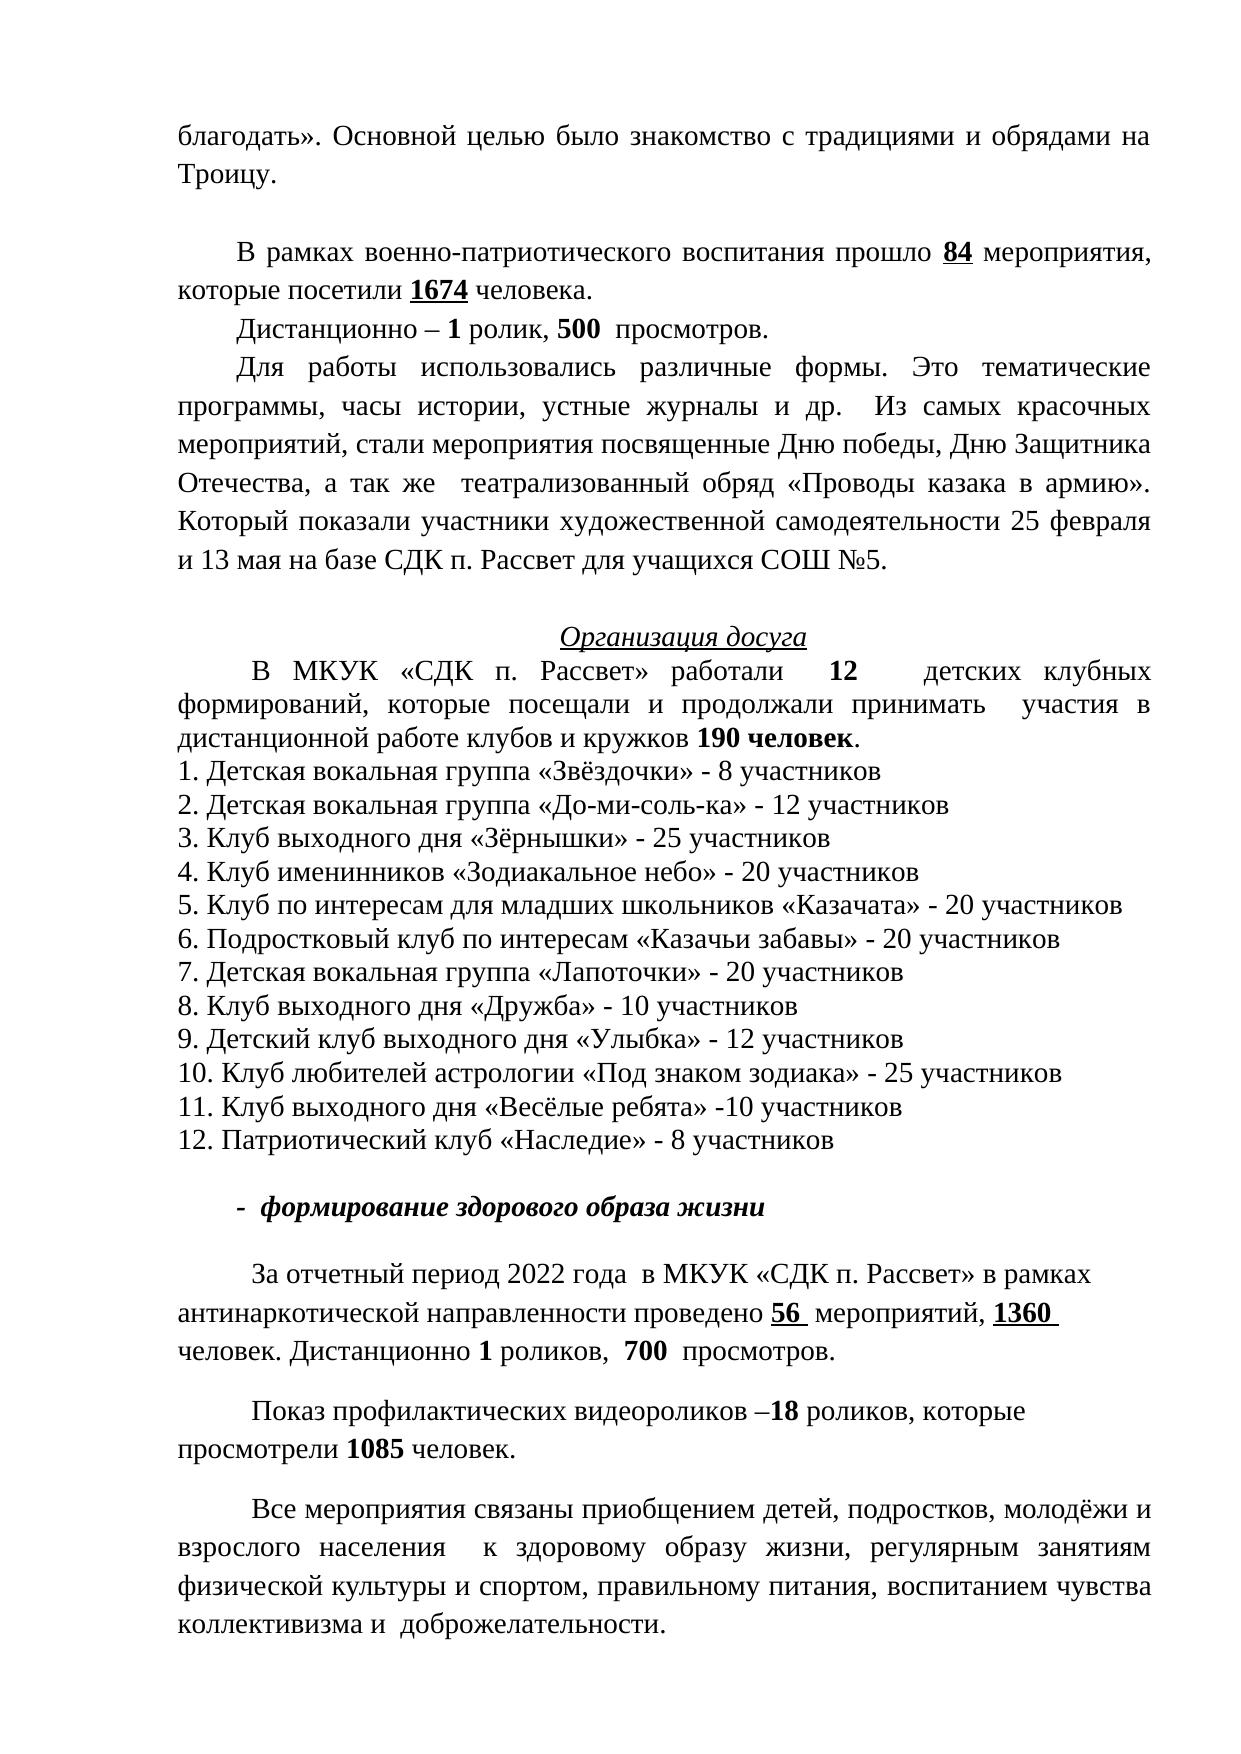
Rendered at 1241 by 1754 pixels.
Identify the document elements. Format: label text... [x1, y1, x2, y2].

text 3. Клуб выходного дня «Зёрнышки» - 25 участников [177, 820, 1152, 854]
text 9. Детский клуб выходного дня «Улыбка» - 12 участников [177, 1022, 1152, 1055]
text Для работы использовались различные формы. Это тематические программы, часы истории, устные журналы и др. Из самых красочных мероприятий, стали мероприятия посвященные Дню победы, Дню Защитника Отечества, а так же театрализованный обряд «Проводы казака в армию». Который показали участники художественной самодеятельности 25 февраля и 13 мая на базе СДК п. Рассвет для учащихся СОШ №5. [177, 349, 1152, 576]
text 5. Клуб по интересам для младших школьников «Казачата» - 20 участников [177, 887, 1152, 921]
text За отчетный период 2022 года в МКУК «СДК п. Рассвет» в рамках антинаркотической направленности проведено 56 мероприятий, 1360 человек. Дистанционно 1 роликов, 700 просмотров. [177, 1256, 1152, 1367]
text 12. Патриотический клуб «Наследие» - 8 участников [177, 1122, 1152, 1156]
text 11. Клуб выходного дня «Весёлые ребята» -10 участников [177, 1089, 1152, 1122]
text - формирование здорового образа жизни [177, 1189, 1152, 1223]
text В МКУК «СДК п. Рассвет» работали 12 детских клубных формирований, которые посещали и продолжали принимать участия в дистанционной работе клубов и кружков 190 человек. [177, 653, 1152, 753]
text 7. Детская вокальная группа «Лапоточки» - 20 участников [177, 954, 1152, 988]
text 1. Детская вокальная группа «Звёздочки» - 8 участников [177, 753, 1152, 787]
text Дистанционно – 1 ролик, 500 просмотров. [177, 311, 1152, 344]
text Все мероприятия связаны приобщением детей, подростков, молодёжи и взрослого населения к здоровому образу жизни, регулярным занятиям физической культуры и спортом, правильному питания, воспитанием чувства коллективизма и доброжелательности. [177, 1491, 1152, 1640]
text 8. Клуб выходного дня «Дружба» - 10 участников [177, 988, 1152, 1022]
text 2. Детская вокальная группа «До-ми-соль-ка» - 12 участников [177, 787, 1152, 820]
text 4. Клуб именинников «Зодиакальное небо» - 20 участников [177, 854, 1152, 887]
text Показ профилактических видеороликов –18 роликов, которые просмотрели 1085 человек. [177, 1393, 1152, 1465]
text В рамках военно-патриотического воспитания прошло 84 мероприятия, которые посетили 1674 человека. [177, 234, 1152, 306]
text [177, 118, 1152, 190]
text 6. Подростковый клуб по интересам «Казачьи забавы» - 20 участников [177, 921, 1152, 954]
text 10. Клуб любителей астрологии «Под знаком зодиака» - 25 участников [177, 1055, 1152, 1089]
text Организация досуга [177, 619, 1152, 653]
